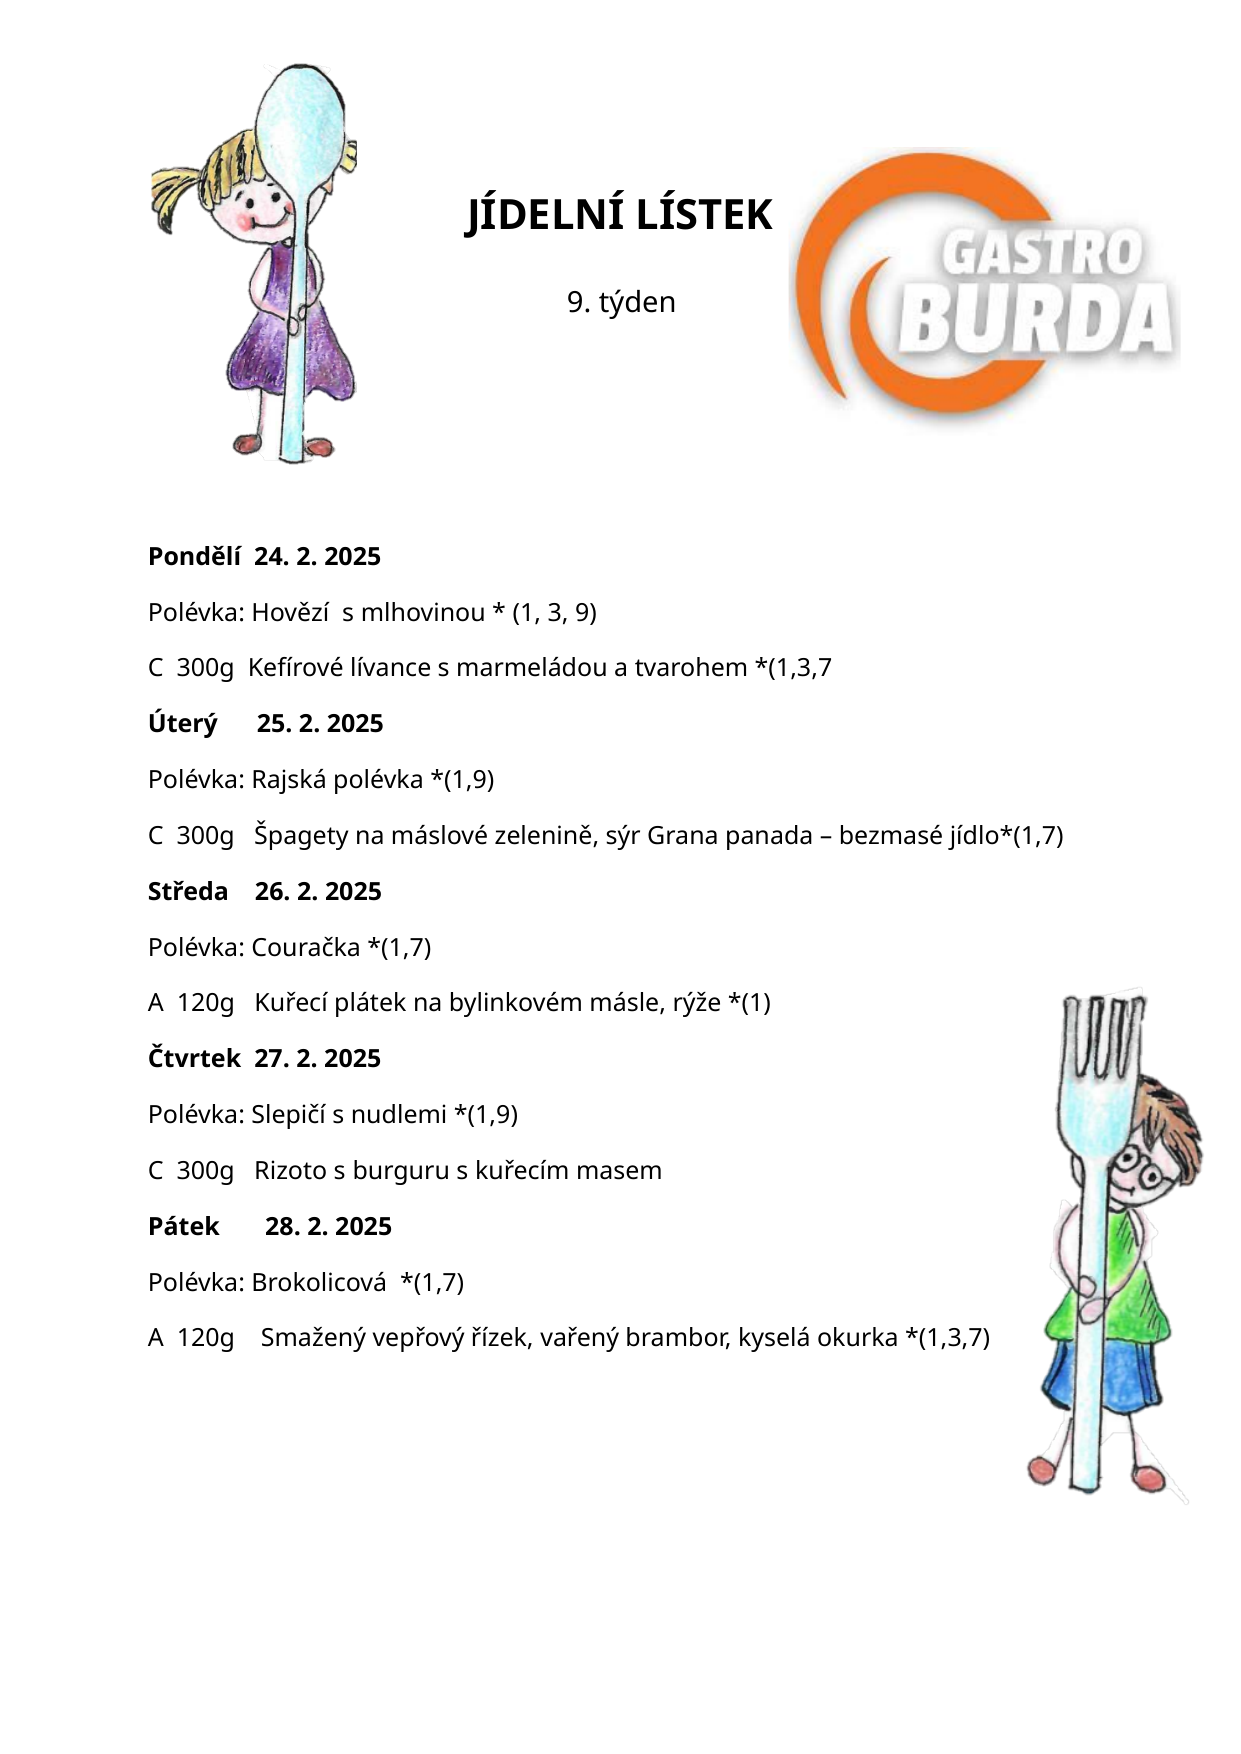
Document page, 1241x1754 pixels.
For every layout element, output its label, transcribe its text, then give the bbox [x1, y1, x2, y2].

text C 300g Špagety na máslové zelenině, sýr Grana panada – bezmasé jídlo*(1,7) [148, 818, 1093, 852]
text Polévka: Rajská polévka *(1,9) [148, 762, 1093, 796]
text Polévka: Hovězí s mlhovinou * (1, 3, 9) [148, 594, 1093, 628]
text Čtvrtek 27. 2. 2025 [148, 1041, 1024, 1075]
text Středa 26. 2. 2025 [148, 873, 1093, 907]
picture [788, 147, 1181, 439]
text Pátek 28. 2. 2025 [148, 1208, 1024, 1242]
text C 300g Rizoto s burguru s kuřecím masem [148, 1153, 1024, 1187]
text Polévka: Slepičí s nudlemi *(1,9) [148, 1097, 1024, 1131]
text A 120g Smažený vepřový řízek, vařený brambor, kyselá okurka *(1,3,7) [148, 1320, 1024, 1354]
picture [130, 27, 359, 498]
text Polévka: Couračka *(1,7) [148, 929, 1093, 963]
picture [1024, 981, 1224, 1510]
text Pondělí 24. 2. 2025 [148, 538, 1093, 572]
text A 120g Kuřecí plátek na bylinkovém másle, rýže *(1) [148, 985, 1024, 1019]
text Úterý 25. 2. 2025 [148, 706, 1093, 740]
text C 300g Kefírové lívance s marmeládou a tvarohem *(1,3,7 [148, 650, 1093, 684]
text Polévka: Brokolicová *(1,7) [148, 1264, 1024, 1298]
